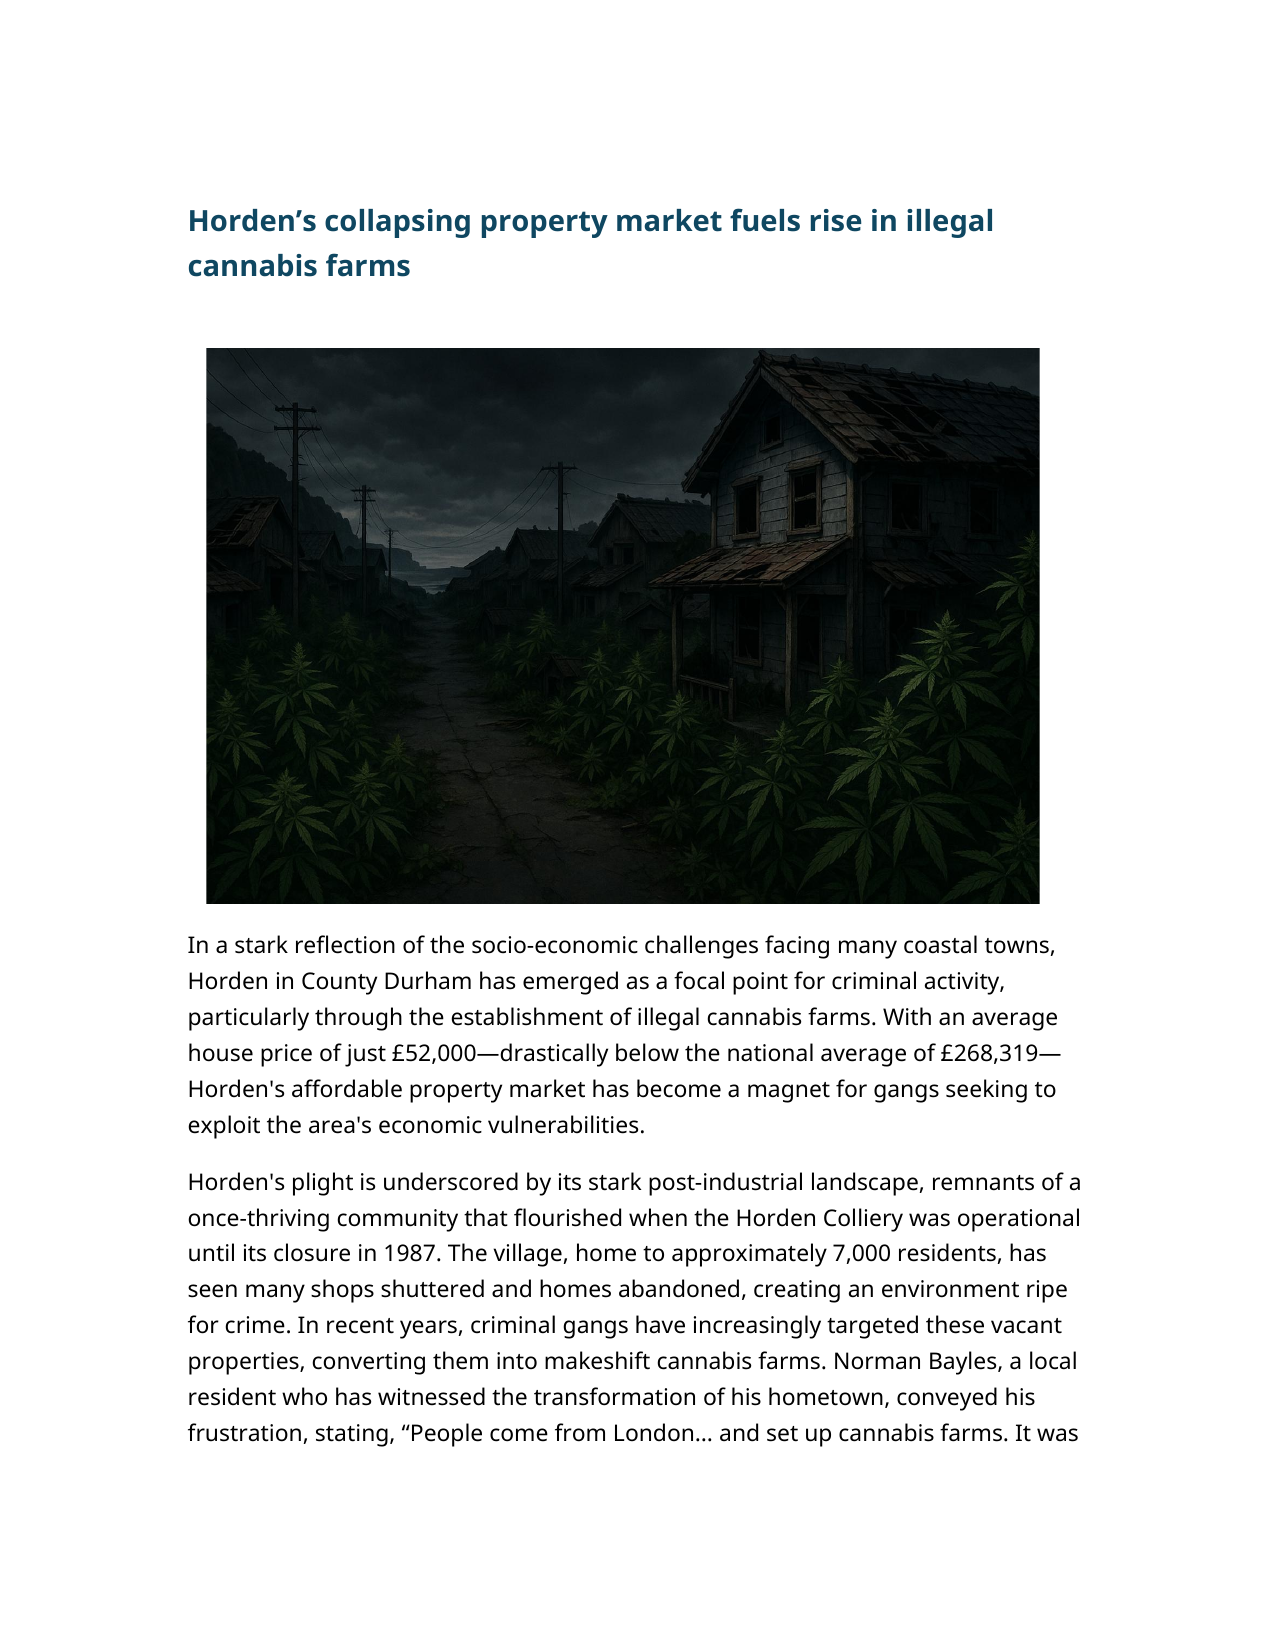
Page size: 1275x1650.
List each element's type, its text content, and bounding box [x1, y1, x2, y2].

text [187, 1166, 1087, 1448]
picture [206, 348, 1040, 904]
text In a stark reflection of the socio-economic challenges facing many coastal towns, Horden in County Durham has emerged as a focal point for criminal activity, particularly through the establishment of illegal cannabis farms. With an average house price of just £52,000—drastically below the national average of £268,319—Horden's affordable property market has become a magnet for gangs seeking to exploit the area's economic vulnerabilities. [187, 929, 1087, 1140]
subtitle Horden’s collapsing property market fuels rise in illegal cannabis farms [187, 200, 1087, 285]
